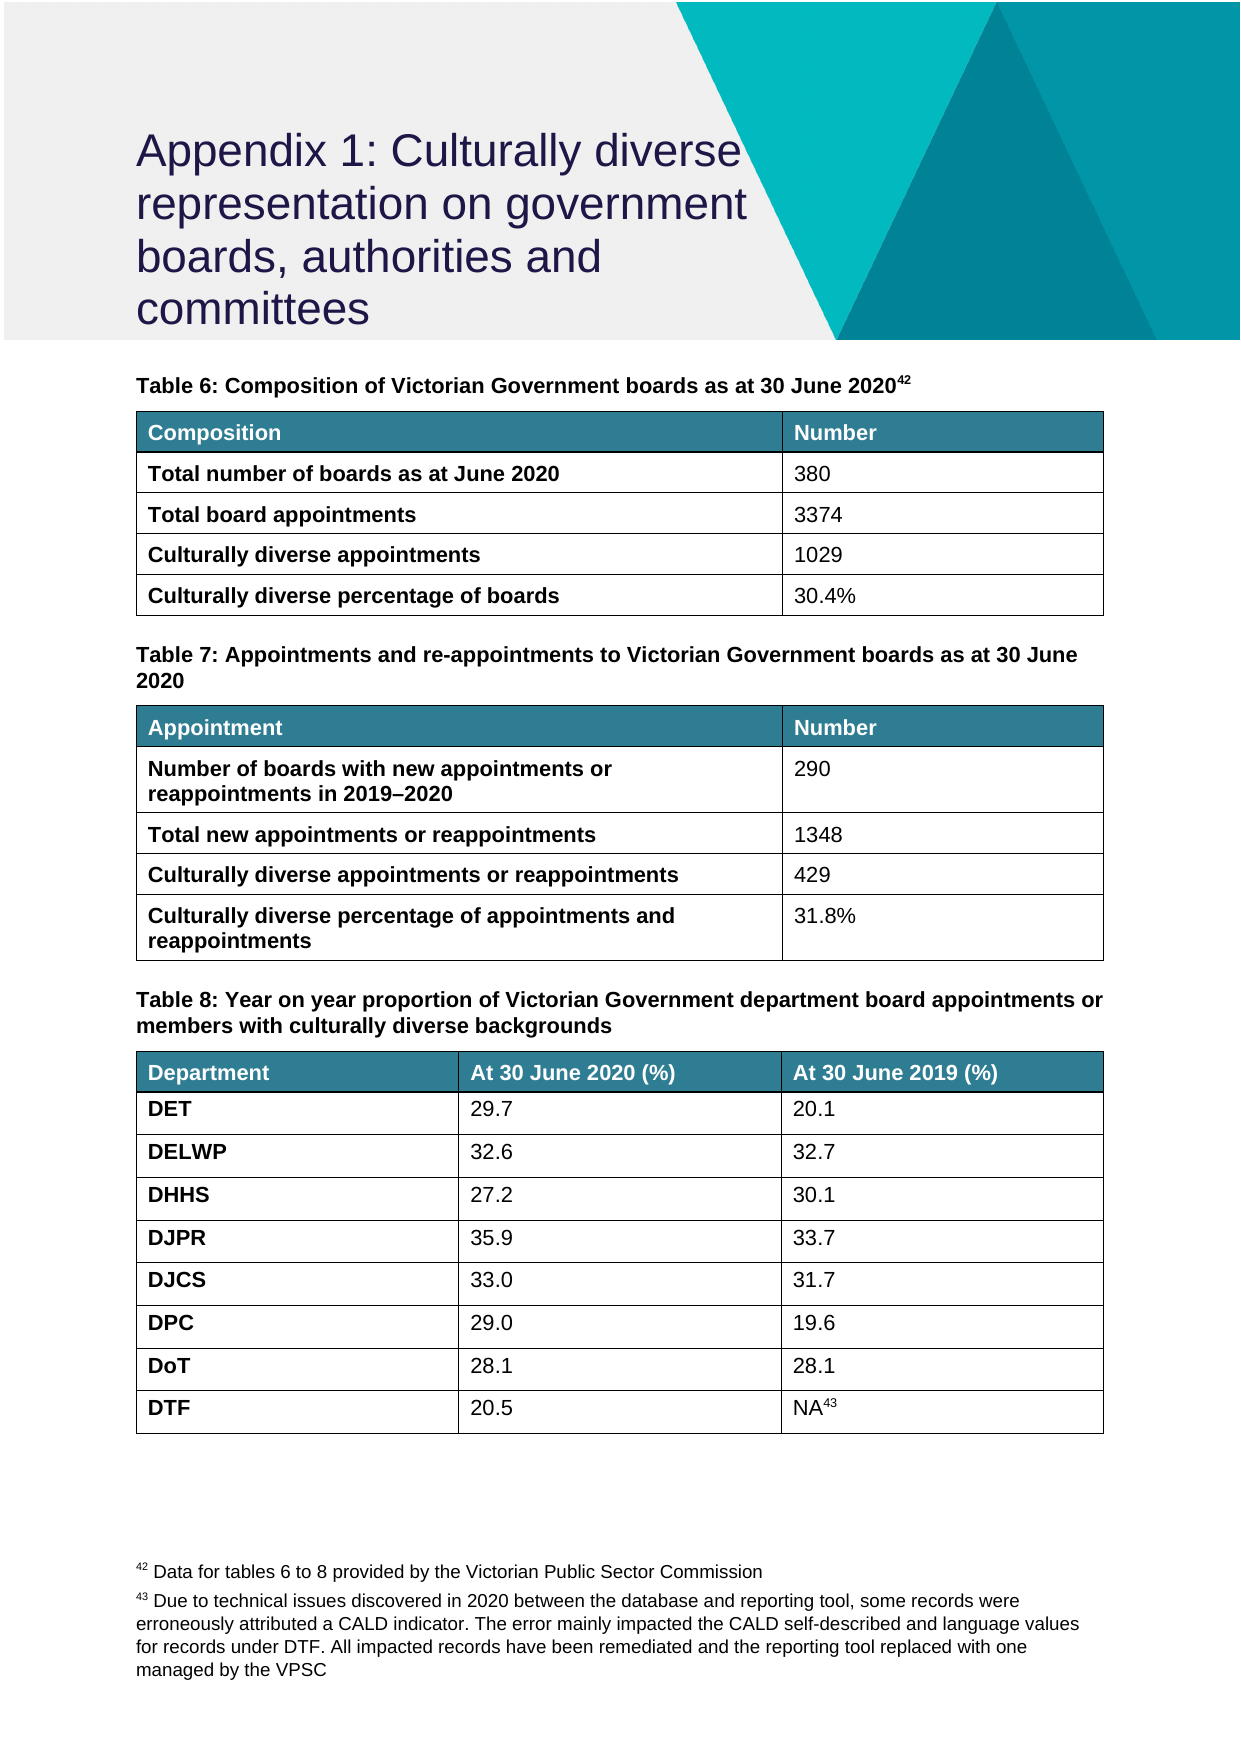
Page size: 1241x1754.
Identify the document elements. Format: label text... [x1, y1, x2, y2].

table_header Appointment [137, 706, 782, 746]
table_cell 32.6 [459, 1135, 781, 1177]
table_cell DTF [137, 1391, 458, 1433]
table_header At 30 June 2020 (%) [459, 1052, 781, 1091]
table_cell DoT [137, 1349, 458, 1390]
table_cell Culturally diverse appointments [137, 534, 782, 574]
table_cell Culturally diverse percentage of appointments and reappointments [137, 895, 782, 960]
table_cell 380 [783, 453, 1103, 492]
table_cell 28.1 [459, 1349, 781, 1390]
table_header Department [137, 1052, 458, 1091]
table_cell 31.8% [783, 895, 1103, 960]
table_cell DJCS [137, 1263, 458, 1305]
text Table 7: Appointments and re-appointments to Victorian Government boards as at 30 June 2020 [136, 641, 1104, 693]
table_cell 28.1 [782, 1349, 1103, 1390]
table_cell 29.7 [459, 1093, 781, 1134]
table_cell 429 [783, 854, 1103, 894]
table_cell Number of boards with new appointments or reappointments in 2019–2020 [137, 747, 782, 812]
table_cell 3374 [783, 493, 1103, 533]
table_cell 20.1 [782, 1093, 1103, 1134]
table_cell 33.7 [782, 1221, 1103, 1262]
table_cell 1348 [783, 813, 1103, 853]
table_cell Total new appointments or reappointments [137, 813, 782, 853]
table_cell 30.1 [782, 1178, 1103, 1219]
picture [3, 2, 1241, 340]
table_cell 31.7 [782, 1263, 1103, 1305]
table_cell 30.4% [783, 575, 1103, 615]
table_cell DHHS [137, 1178, 458, 1219]
table_header Number [783, 412, 1103, 451]
table_cell Total number of boards as at June 2020 [137, 453, 782, 492]
table_header Composition [137, 412, 782, 451]
table_cell 35.9 [459, 1221, 781, 1262]
table_cell Total board appointments [137, 493, 782, 533]
table_cell Culturally diverse percentage of boards [137, 575, 782, 615]
table_cell DET [137, 1093, 458, 1134]
text Table 8: Year on year proportion of Victorian Government department board appointments or members with culturally diverse backgrounds [136, 986, 1104, 1038]
table_cell DPC [137, 1306, 458, 1348]
table_cell 32.7 [782, 1135, 1103, 1177]
text Table 6: Composition of Victorian Government boards as at 30 June 2020 [136, 372, 1104, 398]
table_cell 33.0 [459, 1263, 781, 1305]
subtitle Appendix 1: Culturally diverse representation on government boards, authorities and committees [136, 124, 1104, 334]
table_cell Culturally diverse appointments or reappointments [137, 854, 782, 894]
table_cell 19.6 [782, 1306, 1103, 1348]
table_cell 1029 [783, 534, 1103, 574]
table_cell DJPR [137, 1221, 458, 1262]
table_cell 20.5 [459, 1391, 781, 1433]
table_header Number [783, 706, 1103, 746]
table_header At 30 June 2019 (%) [782, 1052, 1103, 1091]
table_cell 290 [783, 747, 1103, 812]
table_cell DELWP [137, 1135, 458, 1177]
table_cell NA [782, 1391, 1103, 1433]
table_cell 29.0 [459, 1306, 781, 1348]
table_cell 27.2 [459, 1178, 781, 1219]
